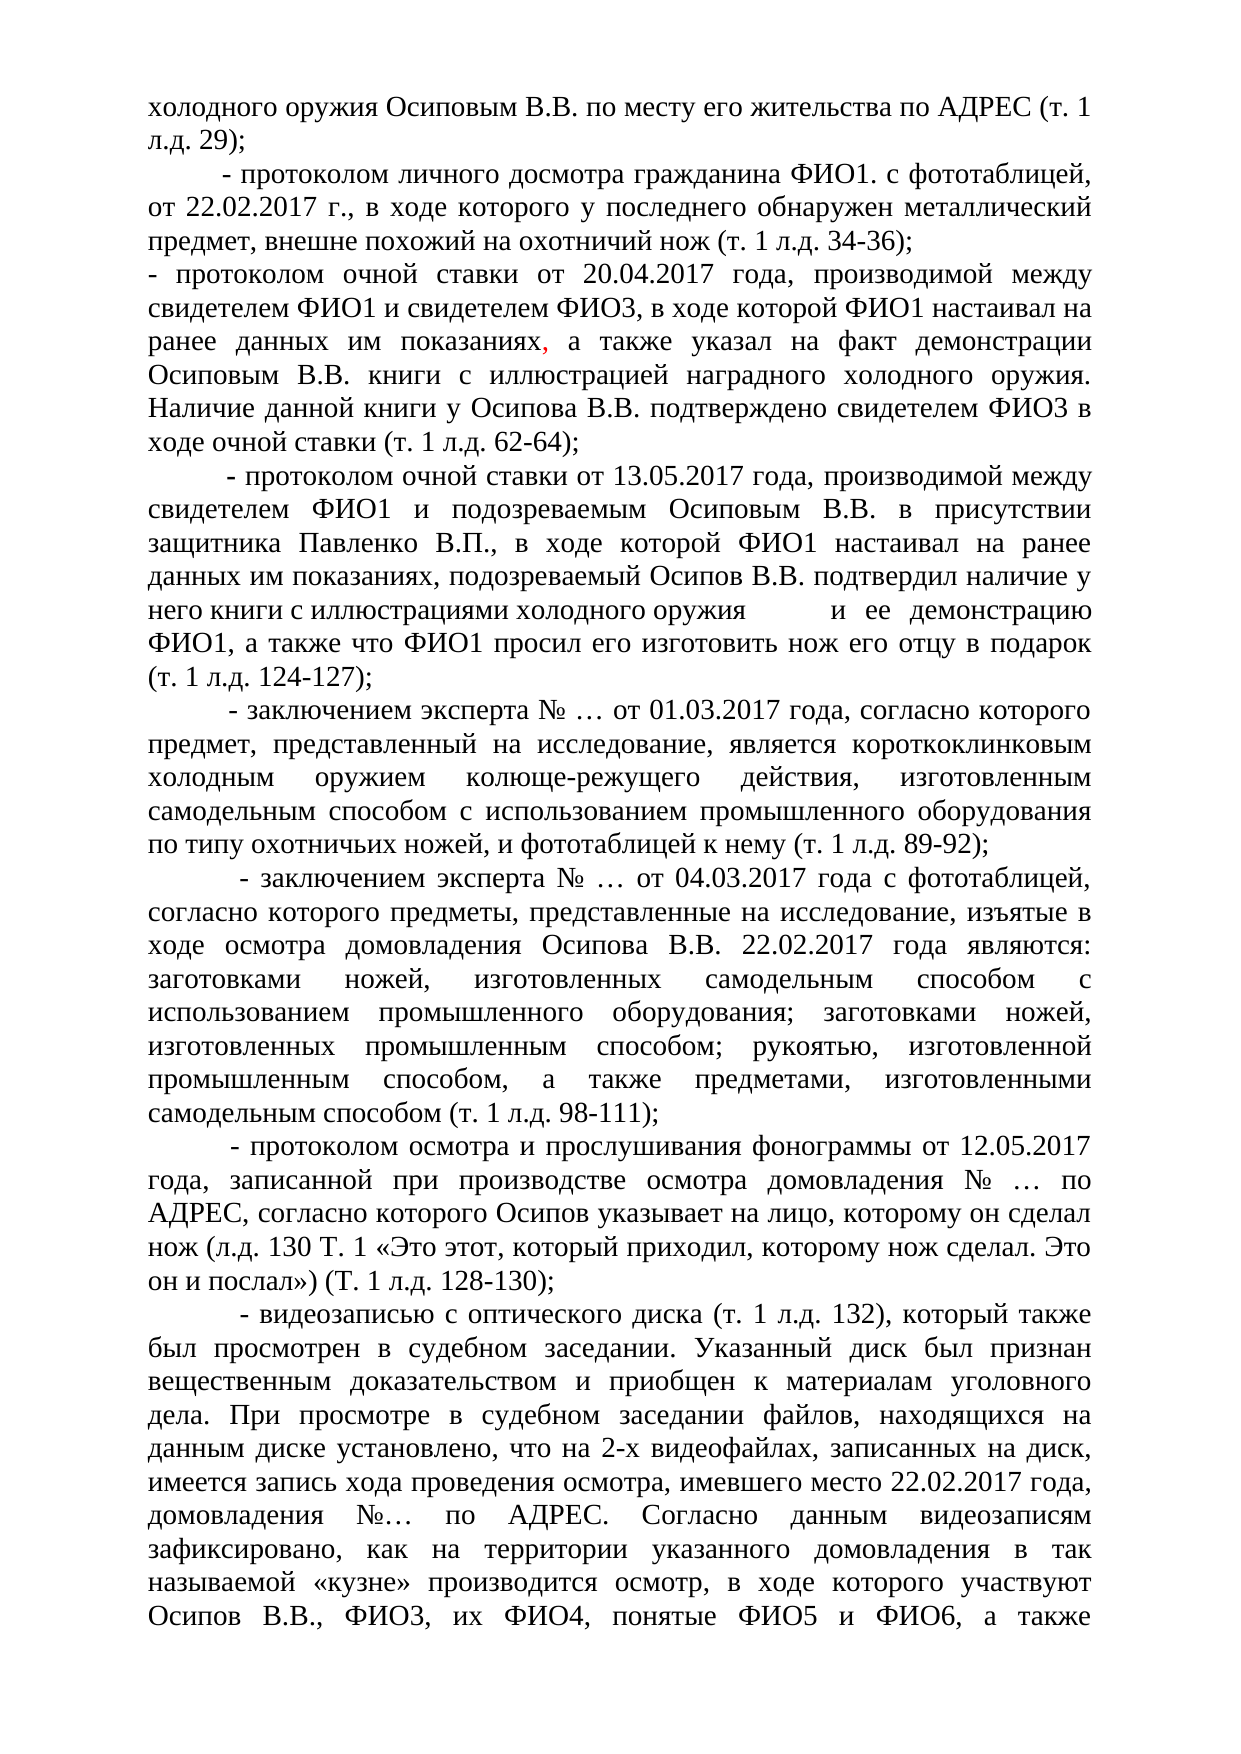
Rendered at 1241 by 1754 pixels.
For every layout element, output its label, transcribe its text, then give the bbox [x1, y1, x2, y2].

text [148, 89, 1092, 156]
text - протоколом осмотра и прослушивания фонограммы от 12.05.2017 года, записанной при производстве осмотра домовладения № … по АДРЕС, согласно которого Осипов указывает на лицо, которому он сделал нож (л.д. 130 Т. 1 «Это этот, который приходил, которому нож сделал. Это он и послал») (Т. 1 л.д. 128-130); [148, 1128, 1092, 1296]
text - протоколом очной ставки от 20.04.2017 года, производимой между свидетелем ФИО1 и свидетелем ФИО3, в ходе которой ФИО1 настаивал на ранее данных им показаниях, а также указал на факт демонстрации Осиповым В.В. книги с иллюстрацией наградного холодного оружия. Наличие данной книги у Осипова В.В. подтверждено свидетелем ФИО3 в ходе очной ставки (т. 1 л.д. 62-64); [148, 256, 1092, 458]
text - заключением эксперта № … от 01.03.2017 года, согласно которого предмет, представленный на исследование, является короткоклинковым холодным оружием колюще-режущего действия, изготовленным самодельным способом с использованием промышленного оборудования по типу охотничьих ножей, и фототаблицей к нему (т. 1 л.д. 89-92); [148, 692, 1092, 860]
text - заключением эксперта № … от 04.03.2017 года с фототаблицей, согласно которого предметы, представленные на исследование, изъятые в ходе осмотра домовладения Осипова В.В. 22.02.2017 года являются: заготовками ножей, изготовленных самодельным способом с использованием промышленного оборудования; заготовками ножей, изготовленных промышленным способом; рукоятью, изготовленной промышленным способом, а также предметами, изготовленными самодельным способом (т. 1 л.д. 98-111); [148, 860, 1092, 1128]
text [148, 1296, 1092, 1632]
text - протоколом личного досмотра гражданина ФИО1. с фототаблицей, от 22.02.2017 г., в ходе которого у последнего обнаружен металлический предмет, внешне похожий на охотничий нож (т. 1 л.д. 34-36); [148, 156, 1092, 256]
text - протоколом очной ставки от 13.05.2017 года, производимой между свидетелем ФИО1 и подозреваемым Осиповым В.В. в присутствии защитника Павленко В.П., в ходе которой ФИО1 настаивал на ранее данных им показаниях, подозреваемый Осипов В.В. подтвердил наличие у него книги с иллюстрациями холодного оружия и ее демонстрацию ФИО1, а также что ФИО1 просил его изготовить нож его отцу в подарок (т. 1 л.д. 124-127); [148, 458, 1092, 692]
